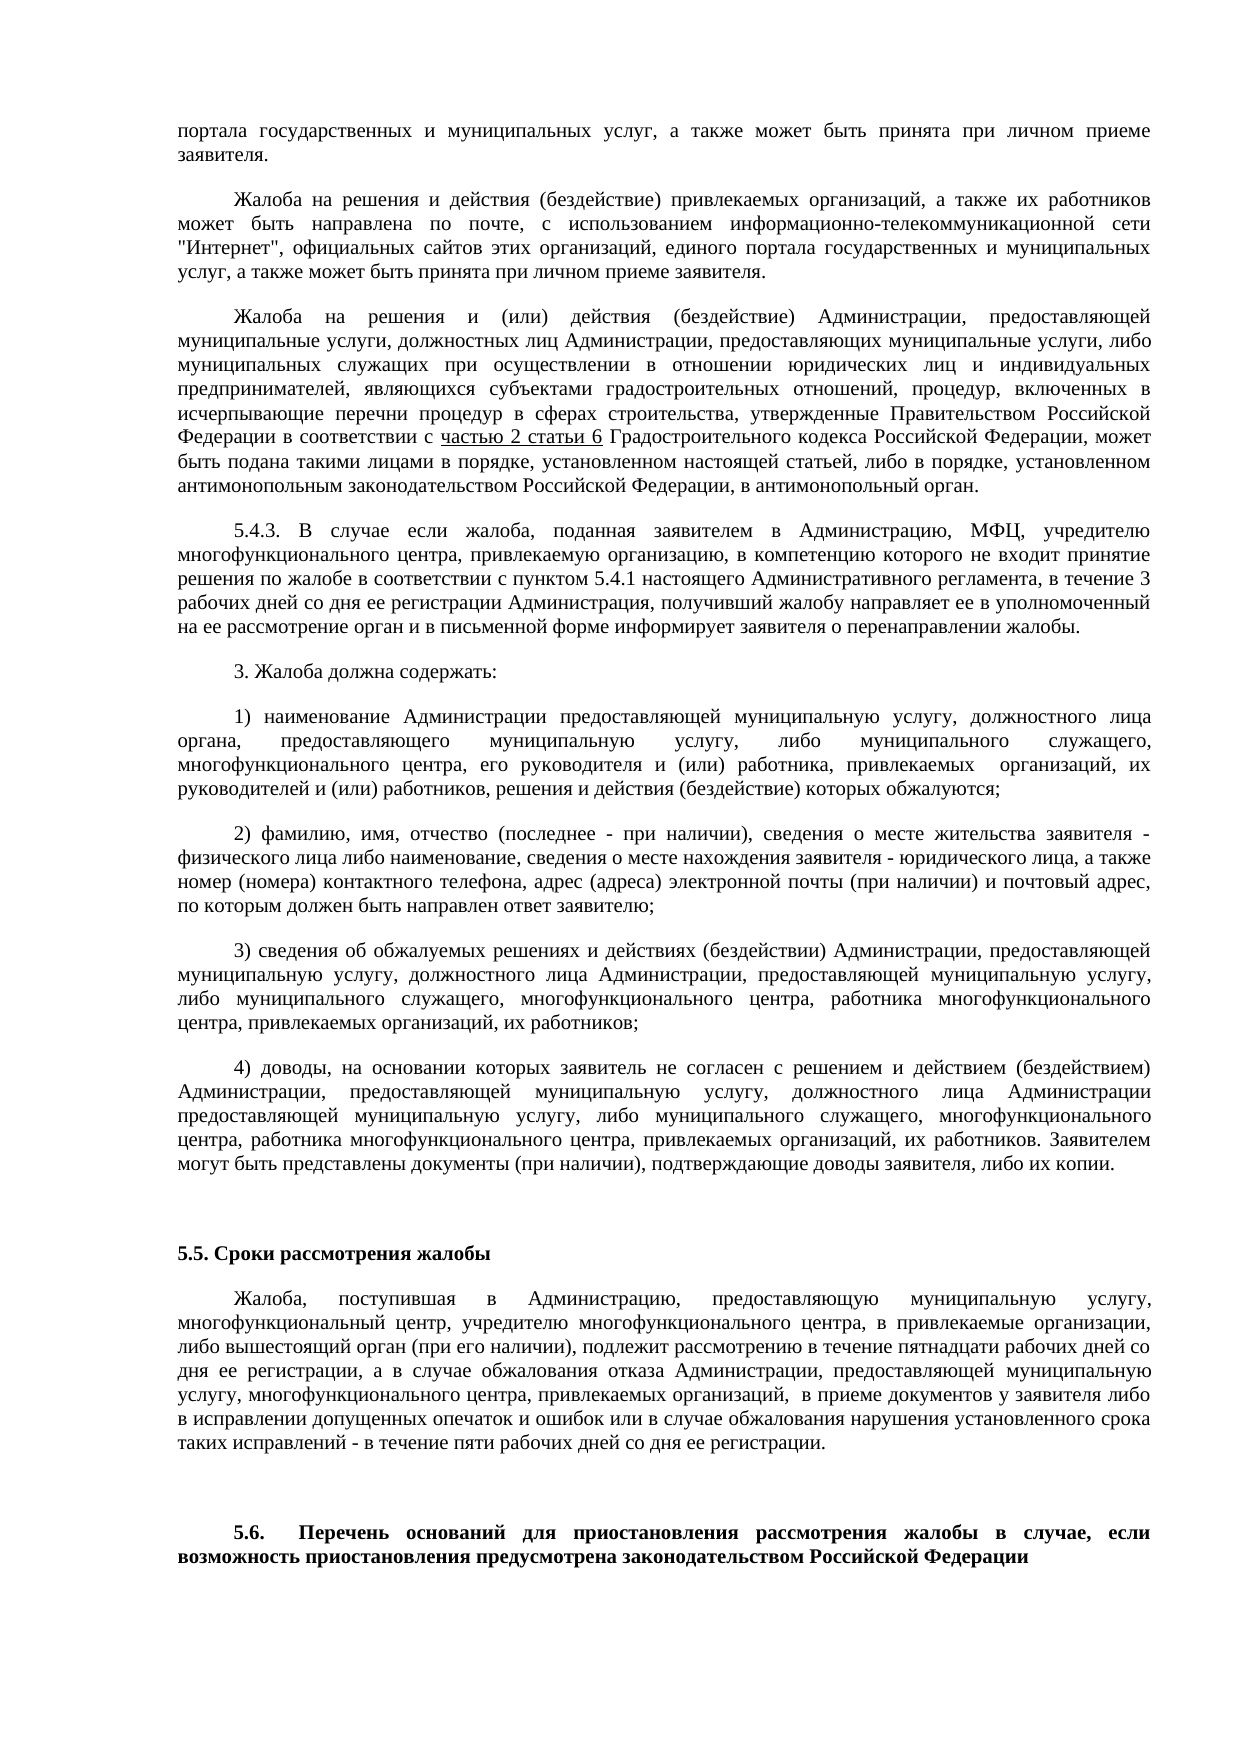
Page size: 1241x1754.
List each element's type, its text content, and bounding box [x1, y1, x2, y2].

text 2) фамилию, имя, отчество (последнее - при наличии), сведения о месте жительства заявителя - физического лица либо наименование, сведения о месте нахождения заявителя - юридического лица, а также номер (номера) контактного телефона, адрес (адреса) электронной почты (при наличии) и почтовый адрес, по которым должен быть направлен ответ заявителю; [177, 821, 1152, 917]
text 5.5. Сроки рассмотрения жалобы [177, 1241, 1152, 1265]
text Жалоба, поступившая в Администрацию, предоставляющую муниципальную услугу, многофункциональный центр, учредителю многофункционального центра, в привлекаемые организации, либо вышестоящий орган (при его наличии), подлежит рассмотрению в течение пятнадцати рабочих дней со дня ее регистрации, а в случае обжалования отказа Администрации, предоставляющей муниципальную услугу, многофункционального центра, привлекаемых организаций, в приеме документов у заявителя либо в исправлении допущенных опечаток и ошибок или в случае обжалования нарушения установленного срока таких исправлений - в течение пяти рабочих дней со дня ее регистрации. [177, 1286, 1152, 1454]
text 5.4.3. В случае если жалоба, поданная заявителем в Администрацию, МФЦ, учредителю многофункционального центра, привлекаемую организацию, в компетенцию которого не входит принятие решения по жалобе в соответствии с пунктом 5.4.1 настоящего Административного регламента, в течение 3 рабочих дней со дня ее регистрации Администрация, получивший жалобу направляет ее в уполномоченный на ее рассмотрение орган и в письменной форме информирует заявителя о перенаправлении жалобы. [177, 517, 1152, 638]
text 5.6. Перечень оснований для приостановления рассмотрения жалобы в случае, если возможность приостановления предусмотрена законодательством Российской Федерации [177, 1520, 1152, 1568]
text 3. Жалоба должна содержать: [177, 659, 1152, 683]
text 4) доводы, на основании которых заявитель не согласен с решением и действием (бездействием) Администрации, предоставляющей муниципальную услугу, должностного лица Администрации предоставляющей муниципальную услугу, либо муниципального служащего, многофункционального центра, работника многофункционального центра, привлекаемых организаций, их работников. Заявителем могут быть представлены документы (при наличии), подтверждающие доводы заявителя, либо их копии. [177, 1055, 1152, 1175]
text Жалоба на решения и (или) действия (бездействие) Администрации, предоставляющей муниципальные услуги, должностных лиц Администрации, предоставляющих муниципальные услуги, либо муниципальных служащих при осуществлении в отношении юридических лиц и индивидуальных предпринимателей, являющихся субъектами градостроительных отношений, процедур, включенных в исчерпывающие перечни процедур в сферах строительства, утвержденные Правительством Российской Федерации в соответствии с частью 2 статьи 6 Градостроительного кодекса Российской Федерации, может быть подана такими лицами в порядке, установленном настоящей статьей, либо в порядке, установленном антимонопольным законодательством Российской Федерации, в антимонопольный орган. [177, 304, 1152, 497]
text 3) сведения об обжалуемых решениях и действиях (бездействии) Администрации, предоставляющей муниципальную услугу, должностного лица Администрации, предоставляющей муниципальную услугу, либо муниципального служащего, многофункционального центра, работника многофункционального центра, привлекаемых организаций, их работников; [177, 938, 1152, 1034]
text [177, 118, 1152, 166]
text Жалоба на решения и действия (бездействие) привлекаемых организаций, а также их работников может быть направлена по почте, с использованием информационно-телекоммуникационной сети "Интернет", официальных сайтов этих организаций, единого портала государственных и муниципальных услуг, а также может быть принята при личном приеме заявителя. [177, 187, 1152, 283]
text 1) наименование Администрации предоставляющей муниципальную услугу, должностного лица органа, предоставляющего муниципальную услугу, либо муниципального служащего, многофункционального центра, его руководителя и (или) работника, привлекаемых организаций, их руководителей и (или) работников, решения и действия (бездействие) которых обжалуются; [177, 703, 1152, 800]
